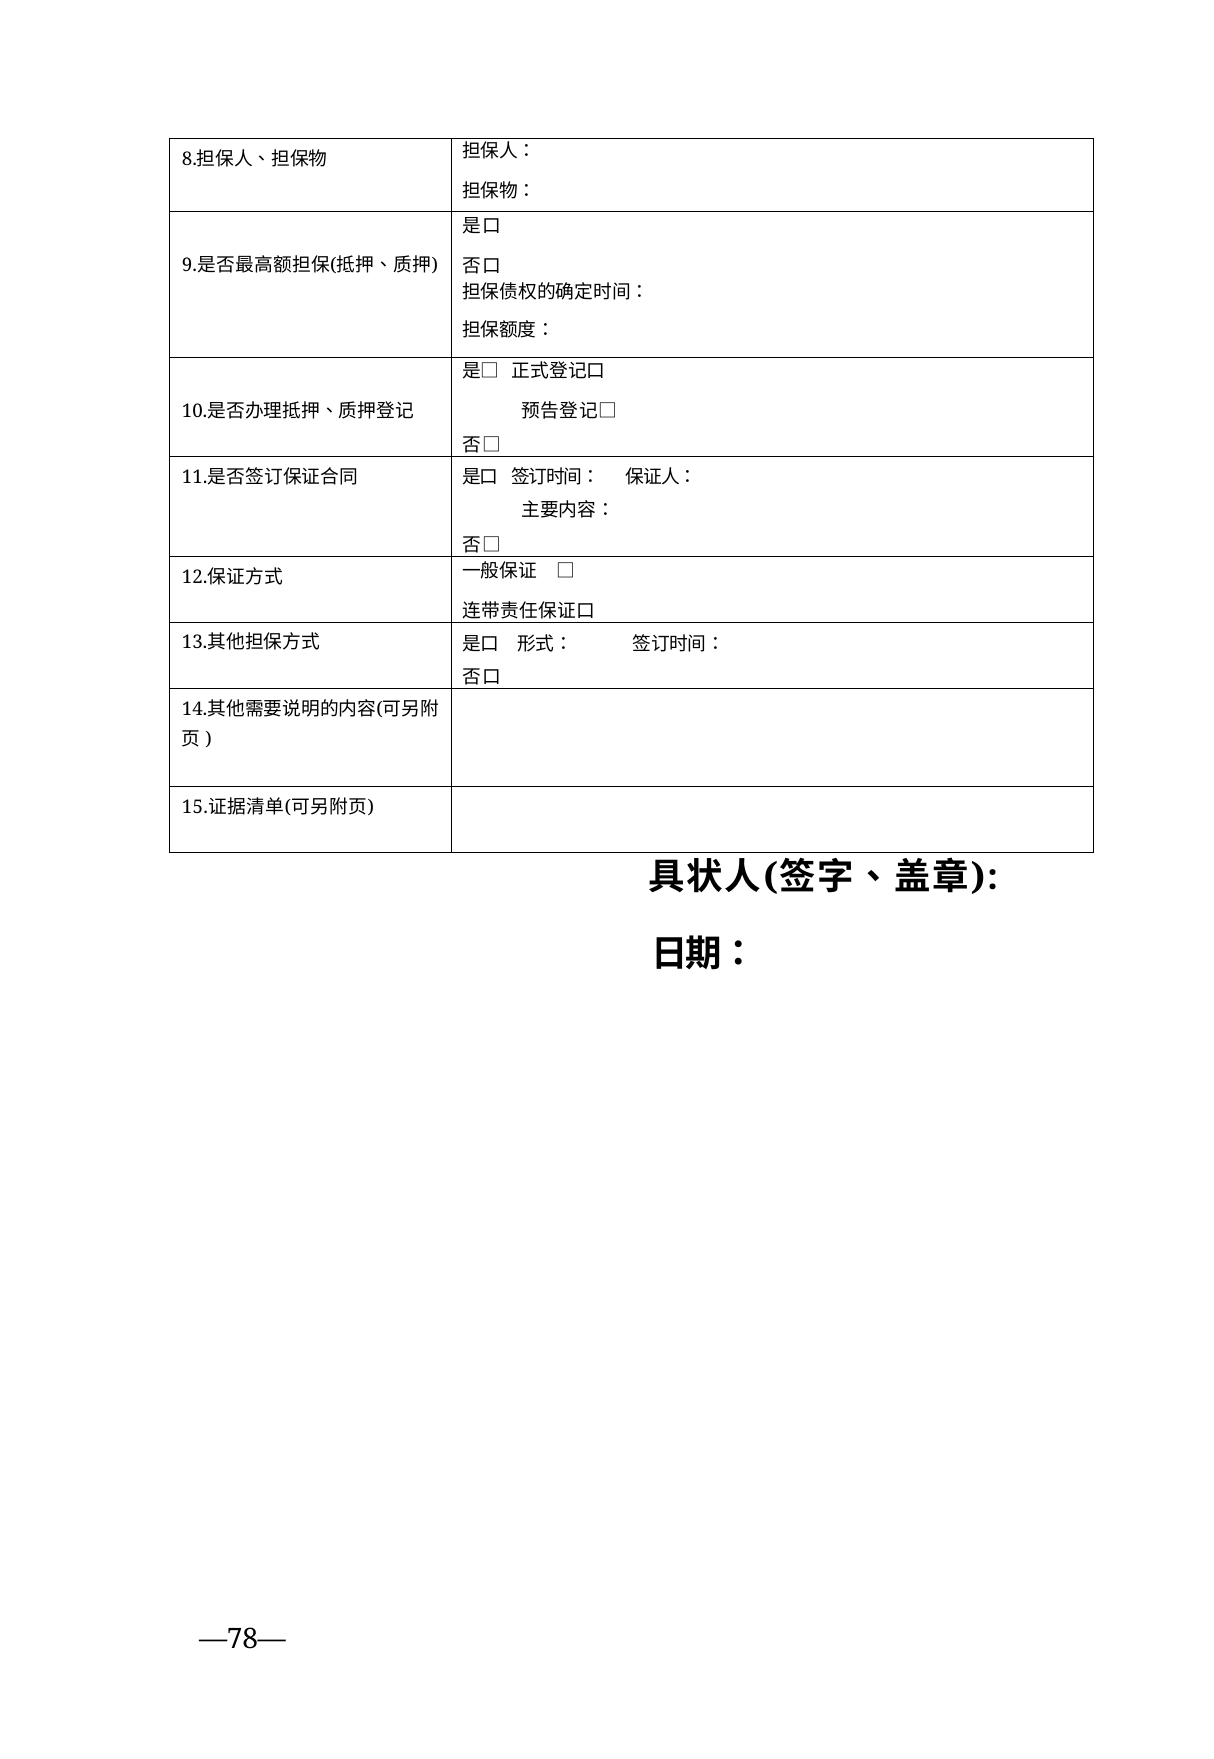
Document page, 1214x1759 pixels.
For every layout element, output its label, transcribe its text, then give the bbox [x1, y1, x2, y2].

table_header 担保人： 担保物： [452, 139, 1093, 211]
table_header 8.担保人、担保物 [170, 139, 451, 211]
table_cell 9.是否最高额担保(抵押、质押) [170, 212, 451, 357]
text —78— [199, 1625, 1094, 1654]
table_cell 12.保证方式 [170, 557, 451, 622]
table_cell [452, 787, 1093, 852]
text 日期： [651, 930, 1094, 976]
table_cell 是口 签订时间： 保证人： 主要内容： 否□ [452, 457, 1093, 556]
table_cell 一般保证 □ 连带责任保证口 [452, 557, 1093, 622]
table_cell 是口 否口 担保债权的确定时间： 担保额度： [452, 212, 1093, 357]
table_cell 10.是否办理抵押、质押登记 [170, 358, 451, 456]
table_cell 15.证据清单(可另附页) [170, 787, 451, 852]
table_cell 是口 形式： 签订时间： 否口 [452, 623, 1093, 688]
table_cell 14.其他需要说明的内容(可另附 页 ) [170, 689, 451, 786]
table_cell 11.是否签订保证合同 [170, 457, 451, 556]
table_cell 是□ 正式登记口 预告登记□ 否□ [452, 358, 1093, 456]
table_cell [452, 689, 1093, 786]
text 具状人(签字、盖章): [648, 865, 1094, 930]
table_cell 13.其他担保方式 [170, 623, 451, 688]
